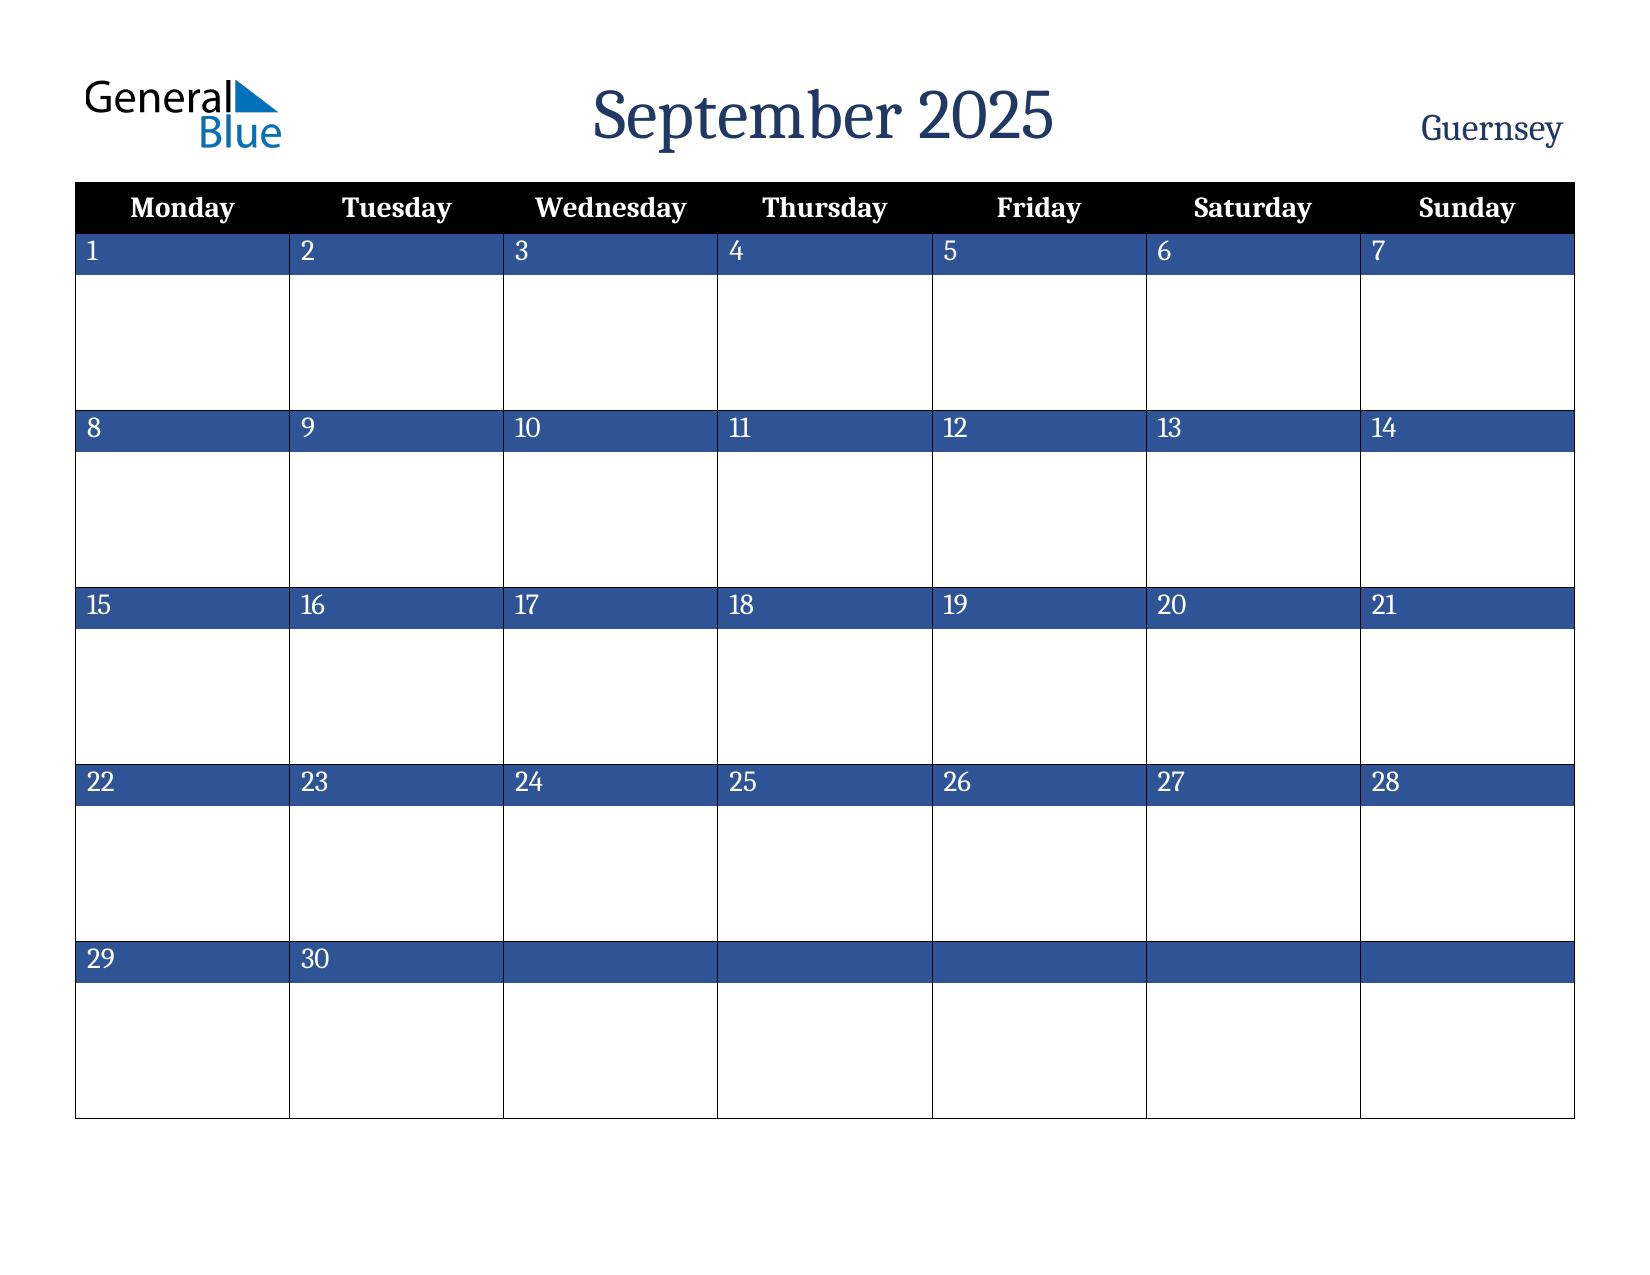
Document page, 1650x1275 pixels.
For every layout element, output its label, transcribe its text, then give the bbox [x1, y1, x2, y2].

table_cell [504, 806, 717, 941]
table_cell [1147, 983, 1360, 1118]
table_cell [1147, 275, 1360, 410]
table_cell 3 [504, 234, 717, 275]
table_cell [76, 275, 289, 410]
table_cell Tuesday [290, 183, 503, 233]
table_cell 19 [933, 588, 1146, 629]
table_cell [290, 629, 503, 764]
table_cell [1361, 806, 1574, 941]
table_cell [504, 452, 717, 587]
table_cell 25 [718, 765, 932, 806]
table_cell [290, 275, 503, 410]
table_cell [1361, 452, 1574, 587]
table_header September 2025 [504, 75, 1146, 182]
table_cell 27 [1147, 765, 1360, 806]
table_cell [718, 452, 932, 587]
table_cell [718, 942, 932, 983]
table_cell [504, 942, 717, 983]
table_header [76, 75, 503, 182]
table_header Guernsey [1146, 75, 1574, 182]
table_cell 10 [504, 411, 717, 452]
table_cell [1147, 452, 1360, 587]
table_cell Sunday [1361, 183, 1574, 233]
table_cell 9 [290, 411, 503, 452]
table_cell Friday [933, 183, 1146, 233]
table_cell [718, 806, 932, 941]
table_cell 13 [1147, 411, 1360, 452]
table_cell 6 [1147, 234, 1360, 275]
table_cell 18 [718, 588, 932, 629]
table_cell [76, 452, 289, 587]
table_cell 28 [1361, 765, 1574, 806]
table_cell Saturday [1147, 183, 1360, 233]
table_cell 29 [76, 942, 289, 983]
table_cell 20 [1147, 588, 1360, 629]
table_cell Monday [76, 183, 289, 233]
table_cell [290, 452, 503, 587]
table_cell [1361, 983, 1574, 1118]
table_cell 26 [933, 765, 1146, 806]
table_cell [1147, 806, 1360, 941]
table_cell [933, 806, 1146, 941]
table_cell Thursday [718, 183, 932, 233]
table_cell [933, 275, 1146, 410]
table_cell [933, 629, 1146, 764]
table_cell 11 [718, 411, 932, 452]
table_cell 15 [76, 588, 289, 629]
table_cell [1361, 275, 1574, 410]
table_cell 21 [1361, 588, 1574, 629]
table_cell 22 [76, 765, 289, 806]
table_cell [504, 983, 717, 1118]
table_cell [718, 983, 932, 1118]
table_cell [504, 275, 717, 410]
table_cell 2 [290, 234, 503, 275]
table_cell [1361, 942, 1574, 983]
table_cell [1147, 942, 1360, 983]
table_cell [76, 983, 289, 1118]
table_cell [718, 275, 932, 410]
table_cell [504, 629, 717, 764]
table_cell [76, 806, 289, 941]
table_cell Wednesday [504, 183, 717, 233]
table_cell [76, 629, 289, 764]
table_cell 16 [290, 588, 503, 629]
table_cell 24 [504, 765, 717, 806]
table_cell [290, 983, 503, 1118]
table_cell [290, 806, 503, 941]
table_cell 30 [290, 942, 503, 983]
picture [86, 80, 281, 148]
table_cell 7 [1361, 234, 1574, 275]
table_cell [933, 452, 1146, 587]
table_cell 17 [504, 588, 717, 629]
table_cell 23 [290, 765, 503, 806]
table_cell 8 [76, 411, 289, 452]
table_cell 5 [933, 234, 1146, 275]
table_cell 1 [76, 234, 289, 275]
table_cell [933, 983, 1146, 1118]
table_cell [1361, 629, 1574, 764]
table_cell [1147, 629, 1360, 764]
table_cell 14 [1361, 411, 1574, 452]
table_cell [718, 629, 932, 764]
table_cell 12 [933, 411, 1146, 452]
table_cell [933, 942, 1146, 983]
table_cell 4 [718, 234, 932, 275]
